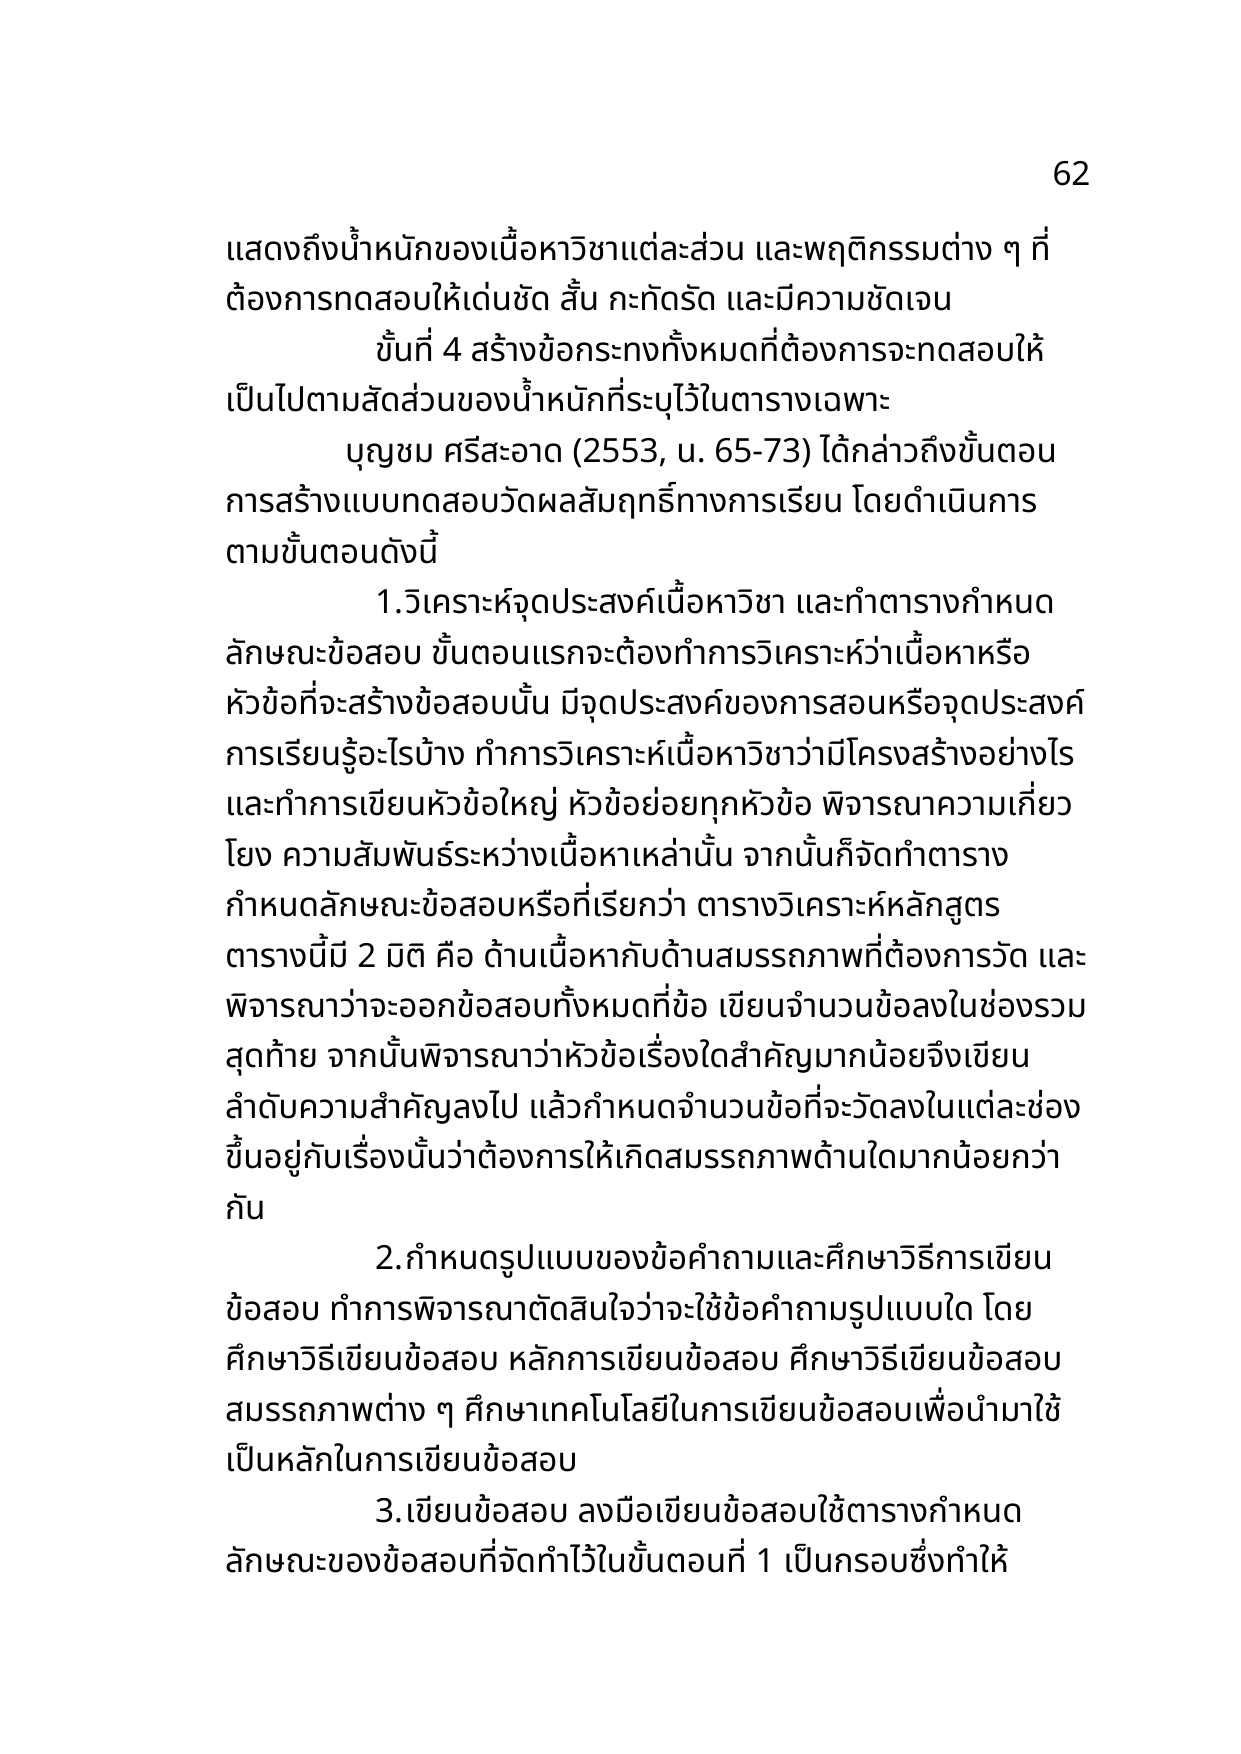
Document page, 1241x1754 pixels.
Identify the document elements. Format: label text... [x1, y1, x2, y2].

text บุญชม ศรีสะอาด (2553, น. 65-73) ได้กล่าวถึงขั้นตอนการสร้างแบบทดสอบวัดผลสัมฤทธิ์ทางการเรียน โดยดำเนินการตามขั้นตอนดังนี้ [225, 427, 1090, 578]
text 1. วิเคราะห์จุดประสงค์เนื้อหาวิชา และทำตารางกำหนดลักษณะข้อสอบ ขั้นตอนแรกจะต้องทำการวิเคราะห์ว่าเนื้อหาหรือหัวข้อที่จะสร้างข้อสอบนั้น มีจุดประสงค์ของการสอนหรือจุดประสงค์การเรียนรู้อะไรบ้าง ทำการวิเคราะห์เนื้อหาวิชาว่ามีโครงสร้างอย่างไร และทำการเขียนหัวข้อใหญ่ หัวข้อย่อยทุกหัวข้อ พิจารณาความเกี่ยวโยง ความสัมพันธ์ระหว่างเนื้อหาเหล่านั้น จากนั้นก็จัดทำตารางกำหนดลักษณะข้อสอบหรือที่เรียกว่า ตารางวิเคราะห์หลักสูตร ตารางนี้มี 2 มิติ คือ ด้านเนื้อหากับด้านสมรรถภาพที่ต้องการวัด และพิจารณาว่าจะออกข้อสอบทั้งหมดที่ข้อ เขียนจำนวนข้อลงในช่องรวมสุดท้าย จากนั้นพิจารณาว่าหัวข้อเรื่องใดสำคัญมากน้อยจึงเขียนลำดับความสำคัญลงไป แล้วกำหนดจำนวนข้อที่จะวัดลงในแต่ละช่องขึ้นอยู่กับเรื่องนั้นว่าต้องการให้เกิดสมรรถภาพด้านใดมากน้อยกว่ากัน [225, 578, 1090, 1234]
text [225, 1486, 1090, 1588]
text ขั้นที่ 4 สร้างข้อกระทงทั้งหมดที่ต้องการจะทดสอบให้เป็นไปตามสัดส่วนของน้ำหนักที่ระบุไว้ในตารางเฉพาะ [225, 326, 1090, 427]
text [225, 225, 1090, 326]
text 2. กำหนดรูปแบบของข้อคำถามและศึกษาวิธีการเขียนข้อสอบ ทำการพิจารณาตัดสินใจว่าจะใช้ข้อคำถามรูปแบบใด โดยศึกษาวิธีเขียนข้อสอบ หลักการเขียนข้อสอบ ศึกษาวิธีเขียนข้อสอบสมรรถภาพต่าง ๆ ศึกษาเทคโนโลยีในการเขียนข้อสอบเพื่อนำมาใช้เป็นหลักในการเขียนข้อสอบ [225, 1234, 1090, 1486]
